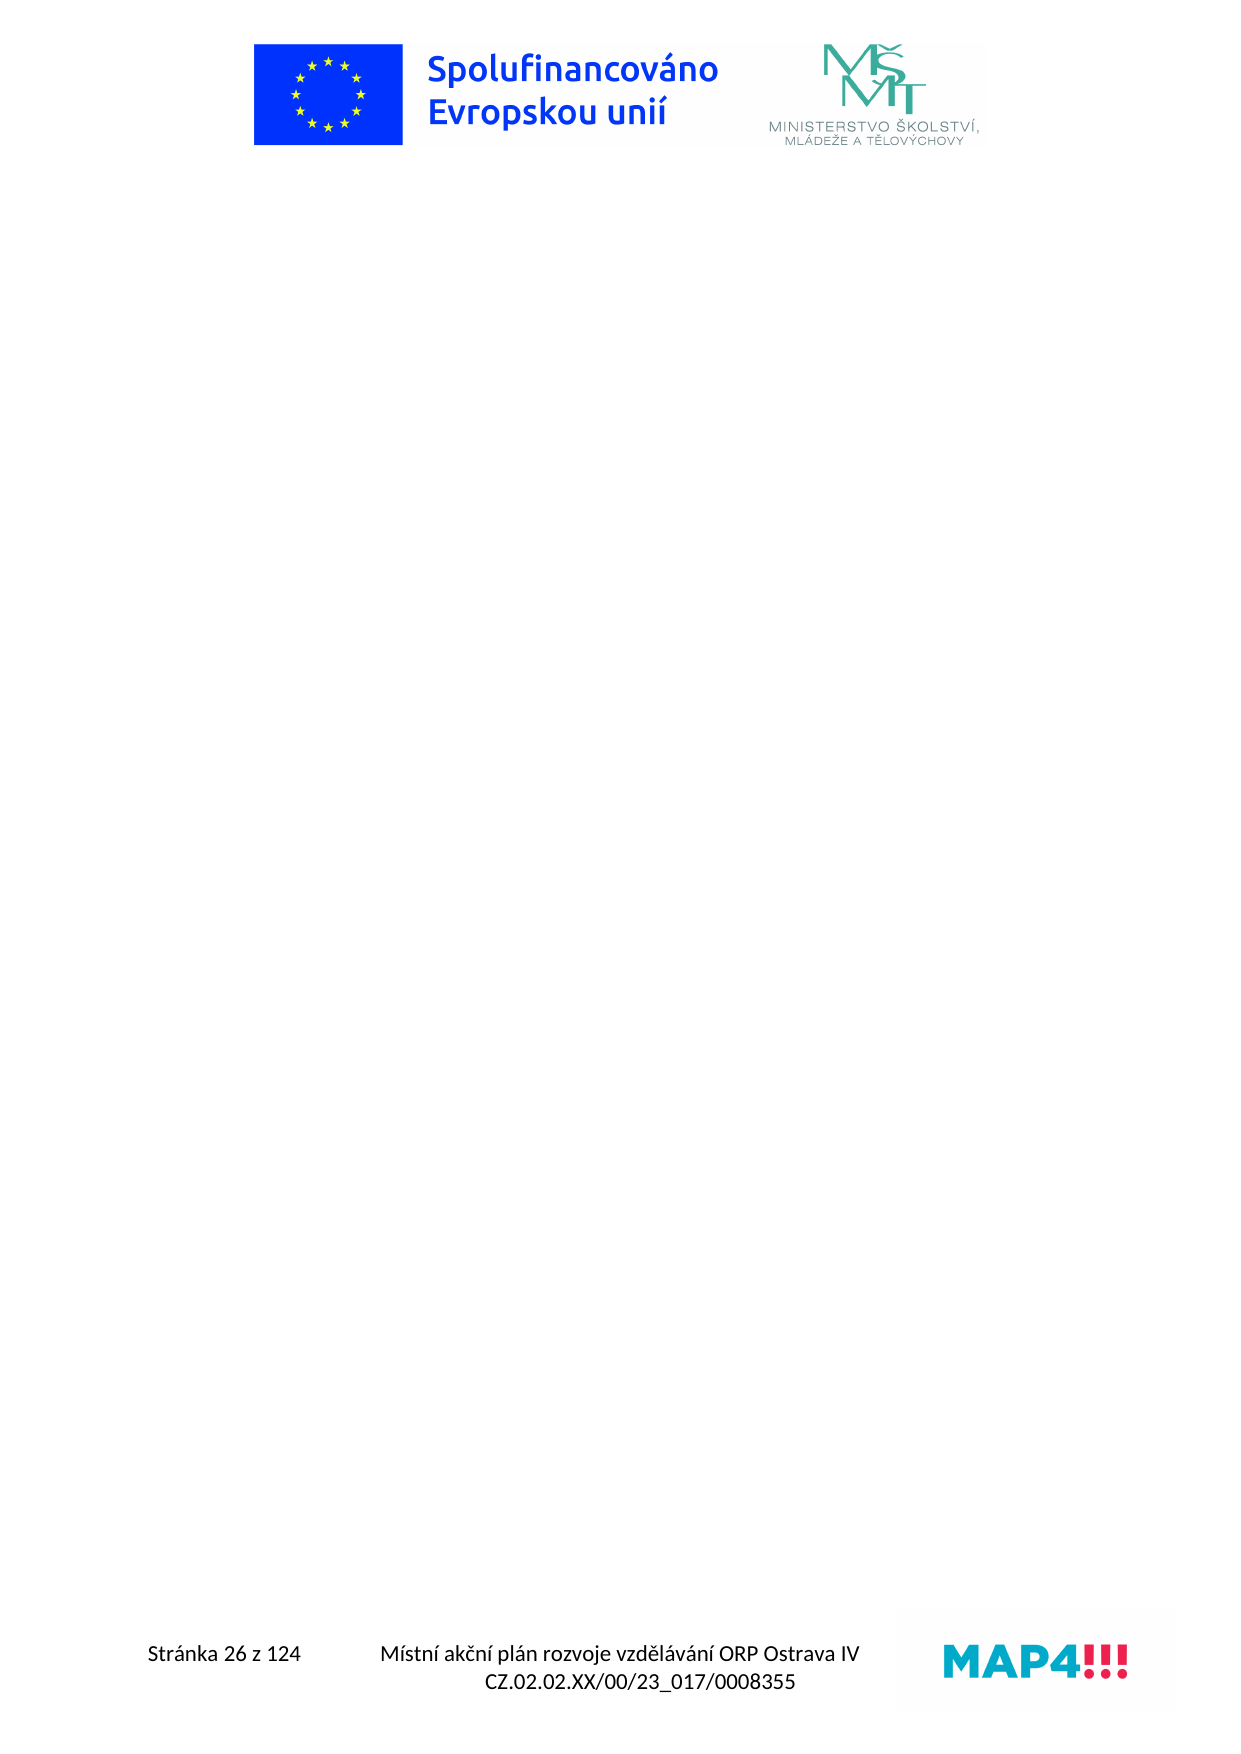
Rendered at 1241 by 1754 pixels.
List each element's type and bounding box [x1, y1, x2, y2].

picture [895, 1610, 1176, 1713]
picture [251, 42, 985, 146]
